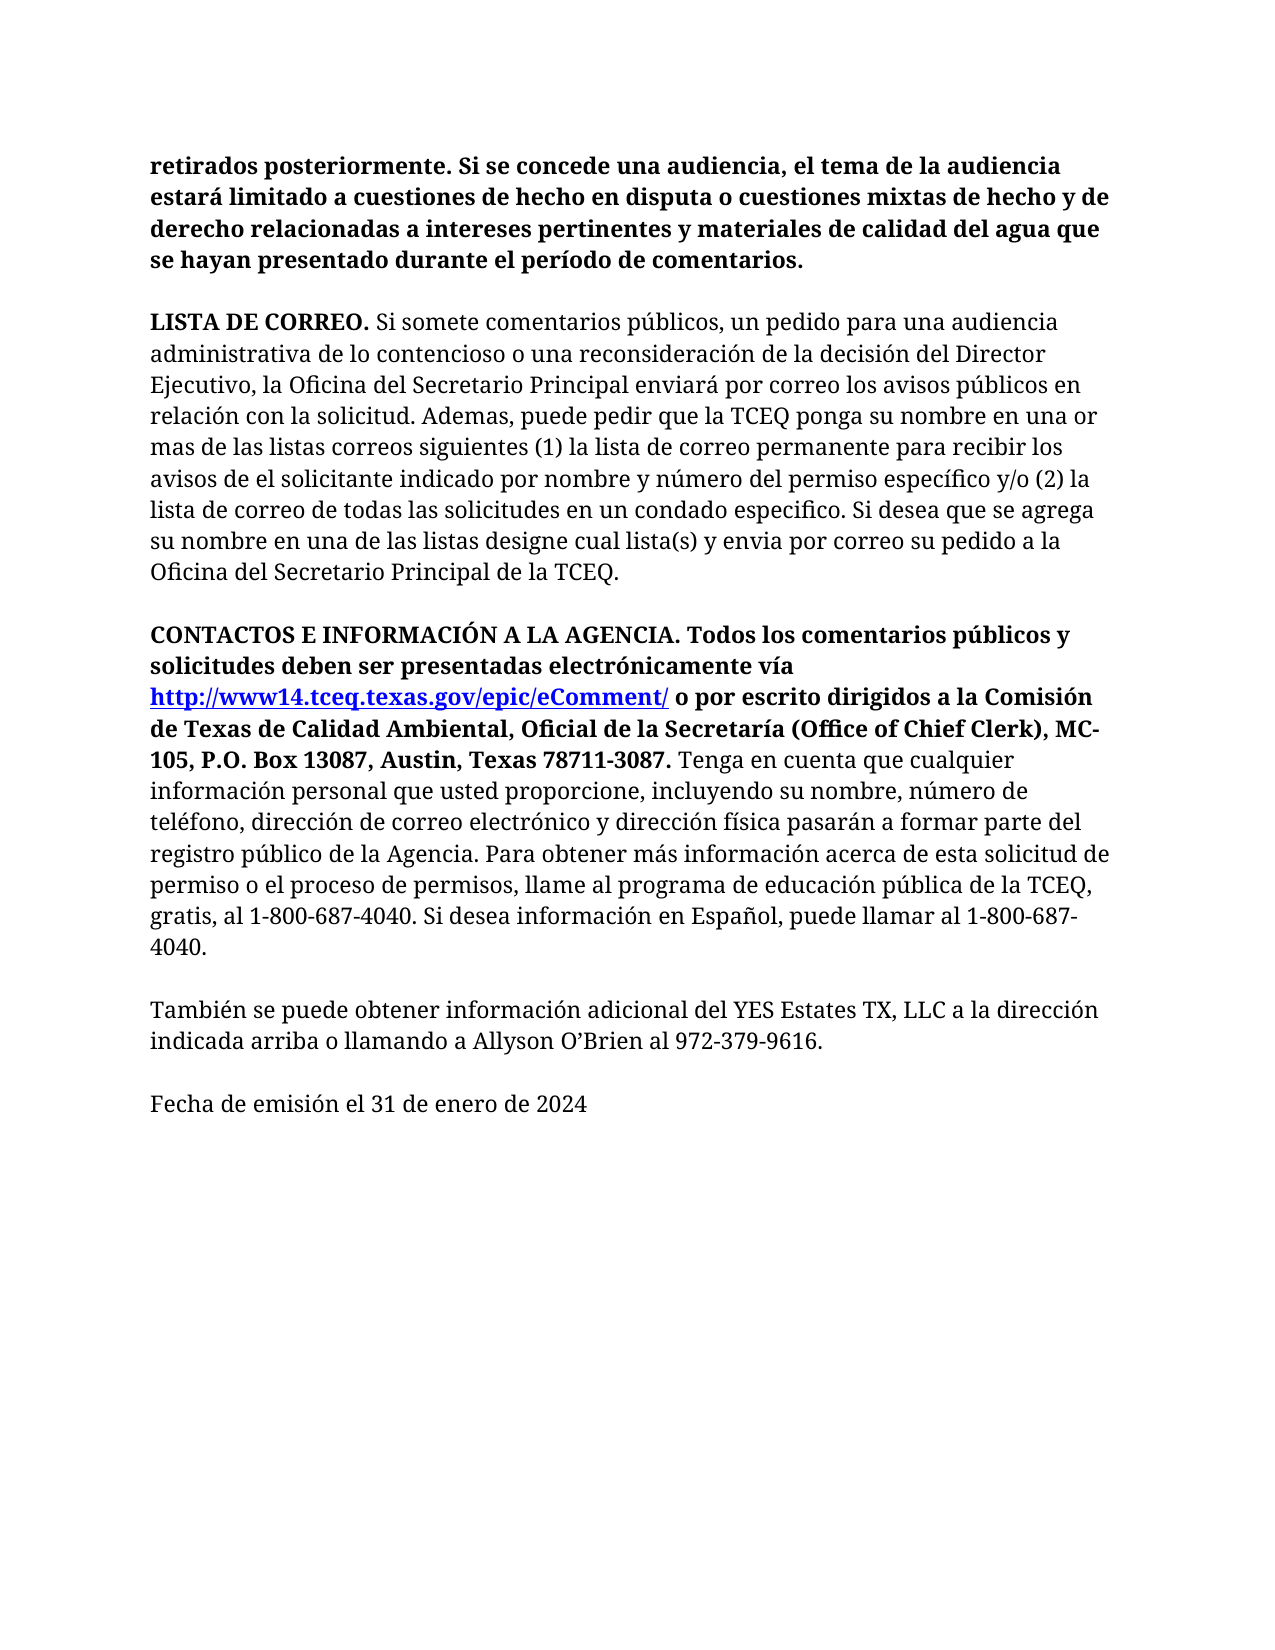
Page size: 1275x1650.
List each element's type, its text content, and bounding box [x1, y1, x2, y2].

text También se puede obtener información adicional del YES Estates TX, LLC a la dirección indicada arriba o llamando a Allyson O’Brien al 972-379-9616. [150, 994, 1125, 1056]
text Fecha de emisión el 31 de enero de 2024 [150, 1087, 1125, 1119]
text CONTACTOS E INFORMACIÓN A LA AGENCIA. Todos los comentarios públicos y solicitudes deben ser presentadas electrónicamente vía http://www14.tceq.texas.gov/epic/eComment/ o por escrito dirigidos a la Comisión de Texas de Calidad Ambiental, Oficial de la Secretaría (Office of Chief Clerk), MC-105, P.O. Box 13087, Austin, Texas 78711-3087. Tenga en cuenta que cualquier información personal que usted proporcione, incluyendo su nombre, número de teléfono, dirección de correo electrónico y dirección física pasarán a formar parte del registro público de la Agencia. Para obtener más información acerca de esta solicitud de permiso o el proceso de permisos, llame al programa de educación pública de la TCEQ, gratis, al 1-800-687-4040. Si desea información en Español, puede llamar al 1-800-687-4040. [150, 619, 1125, 962]
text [150, 150, 1125, 275]
text LISTA DE CORREO. Si somete comentarios públicos, un pedido para una audiencia administrativa de lo contencioso o una reconsideración de la decisión del Director Ejecutivo, la Oficina del Secretario Principal enviará por correo los avisos públicos en relación con la solicitud. Ademas, puede pedir que la TCEQ ponga su nombre en una or mas de las listas correos siguientes (1) la lista de correo permanente para recibir los avisos de el solicitante indicado por nombre y número del permiso específico y/o (2) la lista de correo de todas las solicitudes en un condado especifico. Si desea que se agrega su nombre en una de las listas designe cual lista(s) y envia por correo su pedido a la Oficina del Secretario Principal de la TCEQ. [150, 306, 1125, 587]
